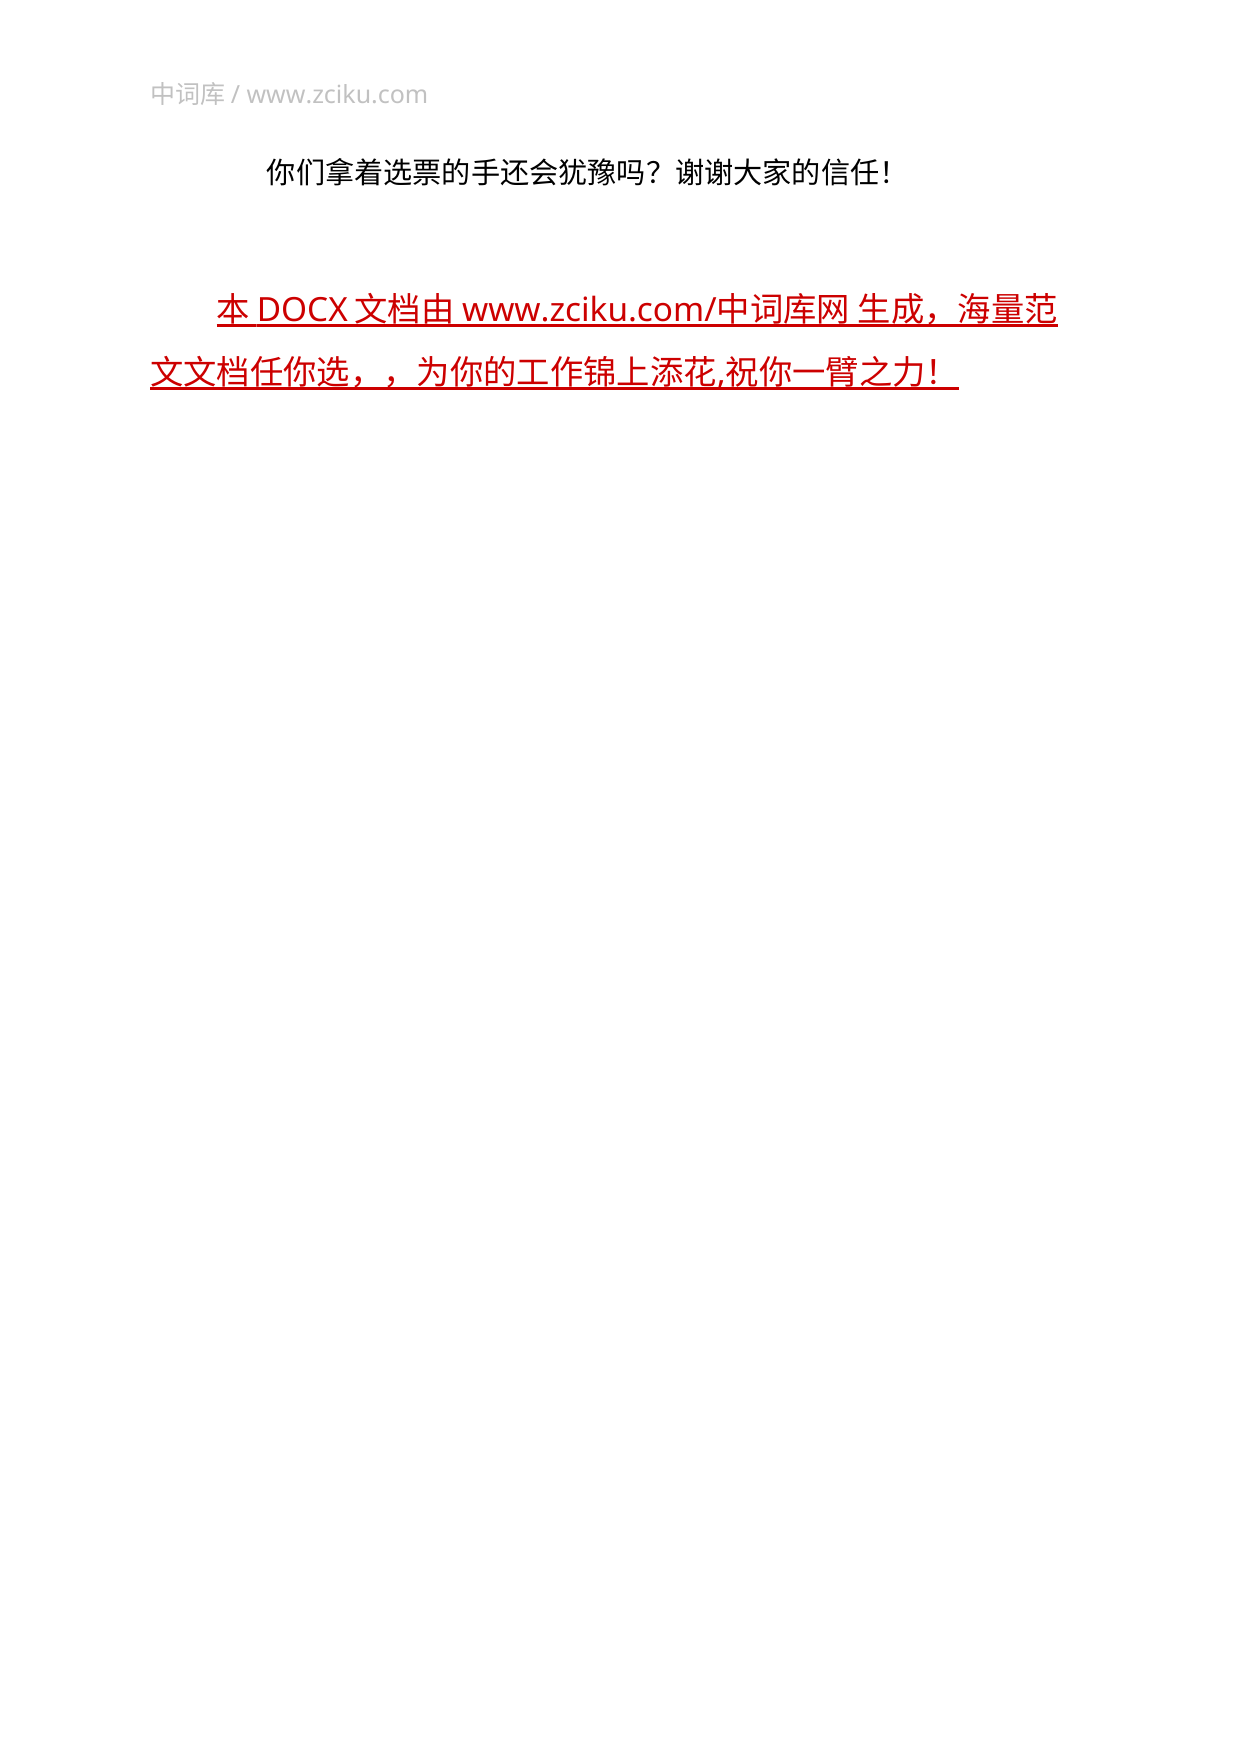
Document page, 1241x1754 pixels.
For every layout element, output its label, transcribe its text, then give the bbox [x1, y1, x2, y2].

text 你们拿着选票的手还会犹豫吗？谢谢大家的信任！ [150, 150, 1090, 192]
text 本DOCX文档由 www.zciku.com/中词库网 生成，海量范文文档任你选，，为你的工作锦上添花,祝你一臂之力！ [150, 283, 1090, 394]
